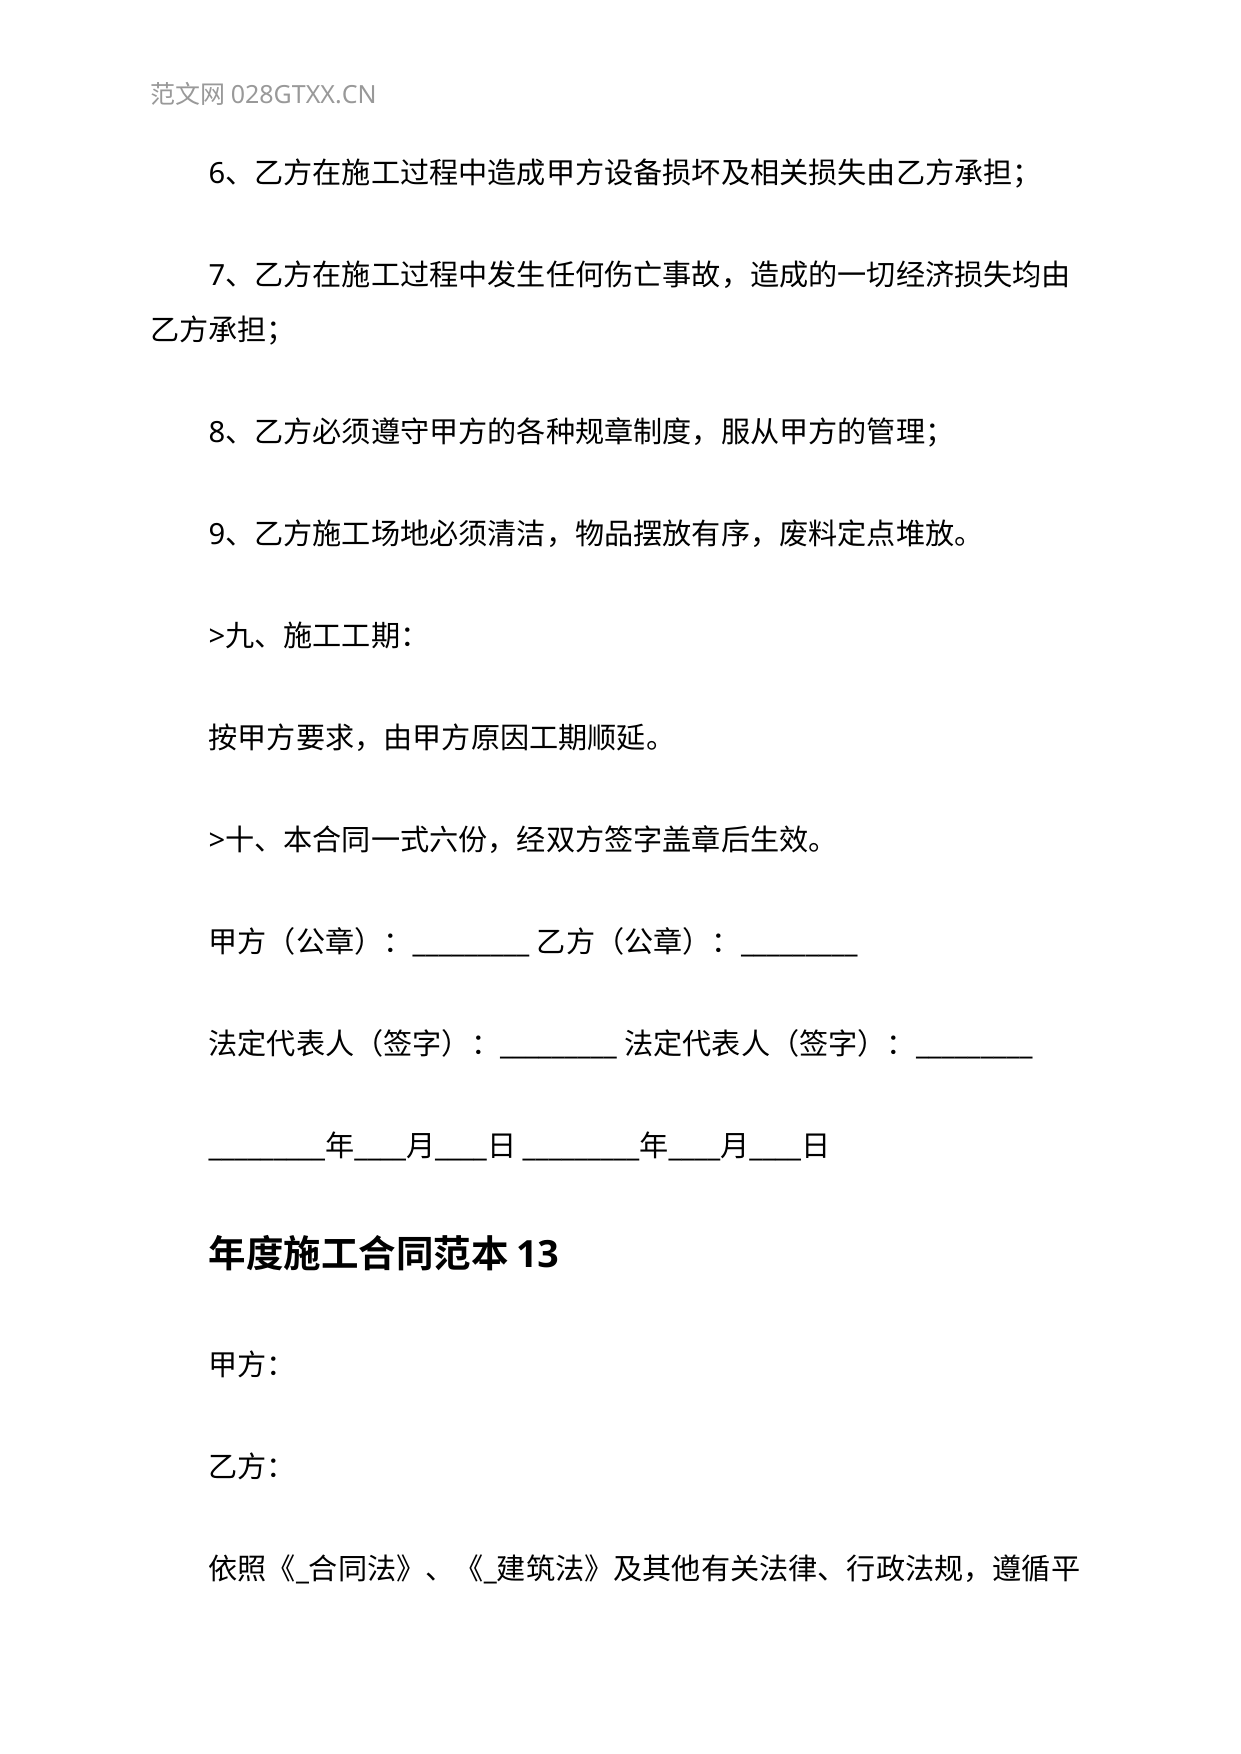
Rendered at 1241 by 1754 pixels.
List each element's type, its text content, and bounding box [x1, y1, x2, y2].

text 按甲方要求，由甲方原因工期顺延。 [150, 715, 1090, 757]
text 年度施工合同范本13 [150, 1224, 1090, 1279]
text 8、乙方必须遵守甲方的各种规章制度，服从甲方的管理； [150, 409, 1090, 451]
text _________年____月____日 _________年____月____日 [150, 1122, 1090, 1165]
text 甲方： [150, 1342, 1090, 1384]
text 6、乙方在施工过程中造成甲方设备损坏及相关损失由乙方承担； [150, 150, 1090, 192]
text 9、乙方施工场地必须清洁，物品摆放有序，废料定点堆放。 [150, 511, 1090, 553]
text 甲方（公章）：_________ 乙方（公章）：_________ [150, 918, 1090, 961]
text 法定代表人（签字）：_________ 法定代表人（签字）：_________ [150, 1020, 1090, 1063]
text 乙方： [150, 1444, 1090, 1486]
text >九、施工工期： [150, 613, 1090, 655]
text 7、乙方在施工过程中发生任何伤亡事故，造成的一切经济损失均由乙方承担； [150, 252, 1090, 349]
text >十、本合同一式六份，经双方签字盖章后生效。 [150, 816, 1090, 859]
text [150, 1546, 1090, 1588]
